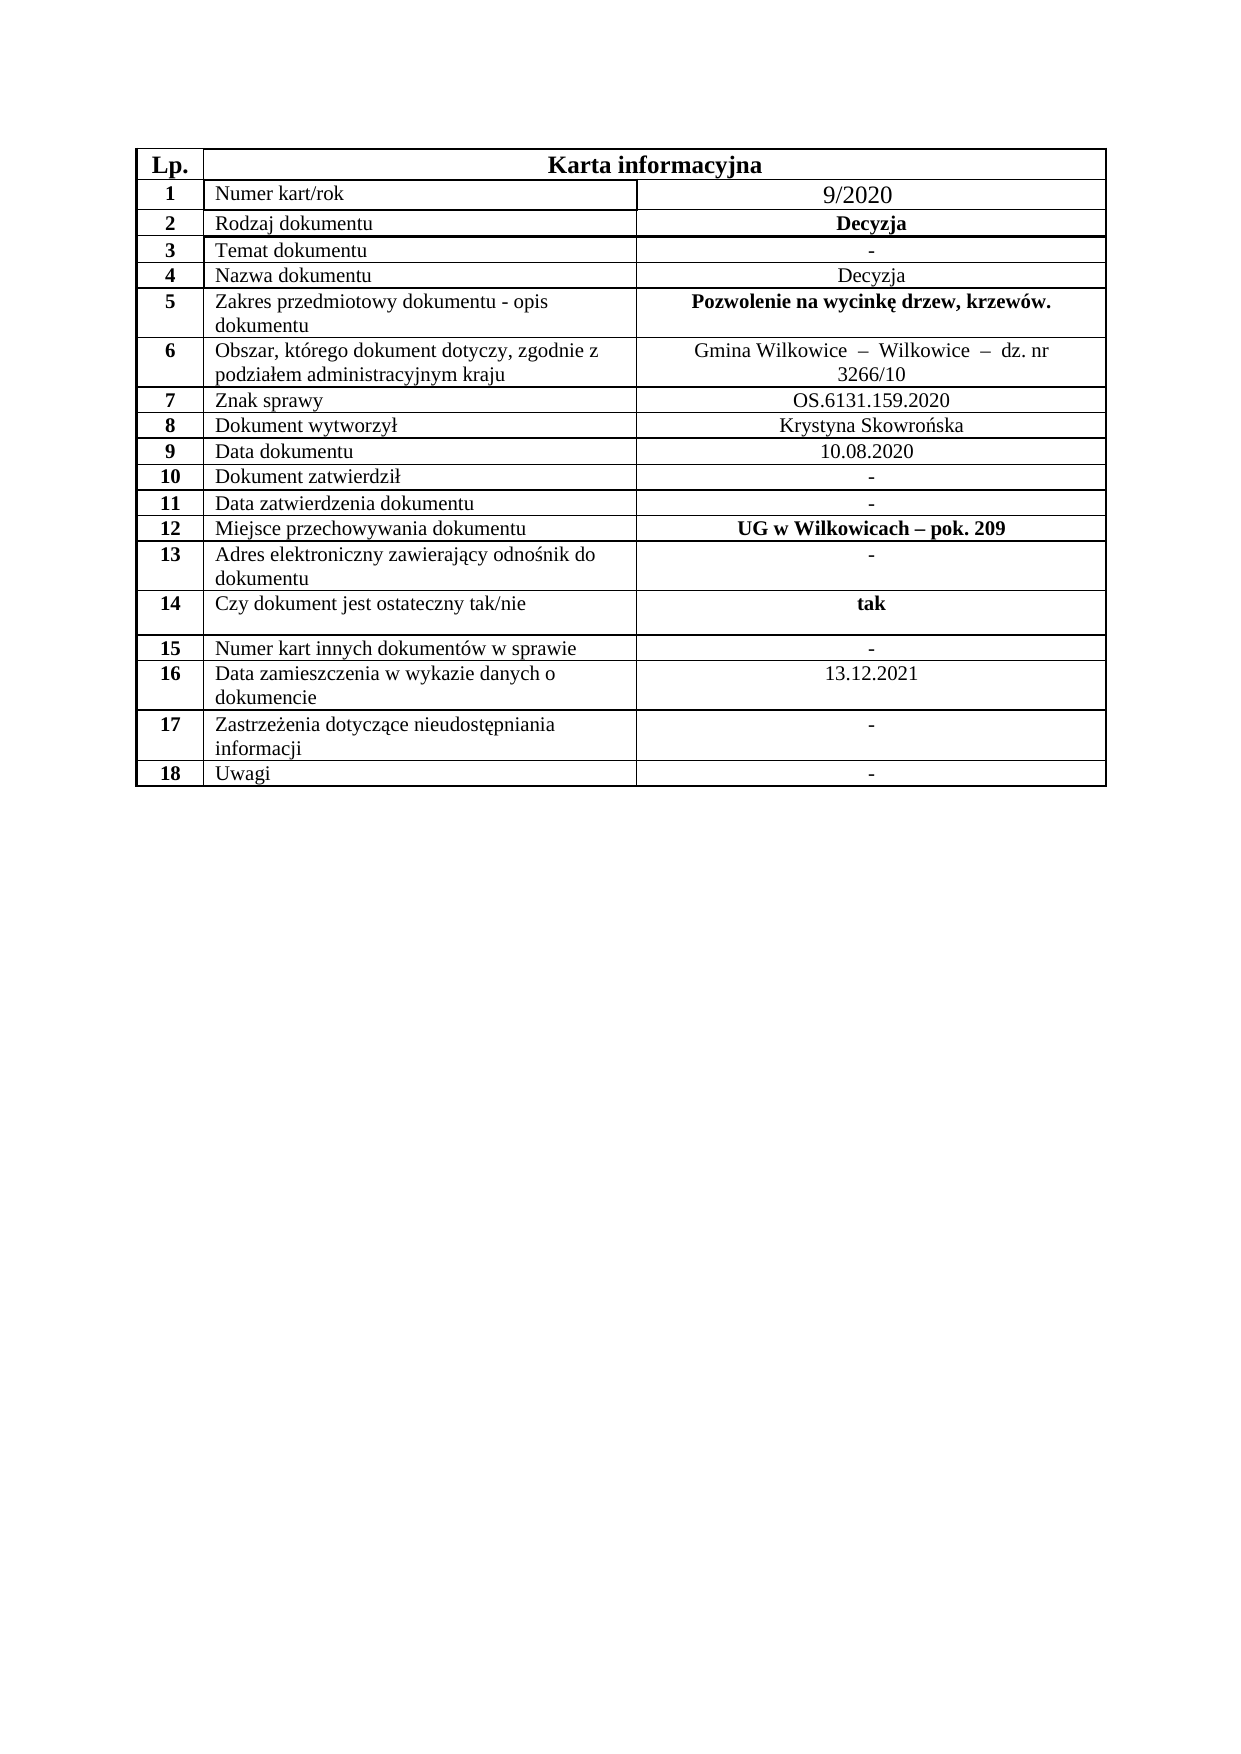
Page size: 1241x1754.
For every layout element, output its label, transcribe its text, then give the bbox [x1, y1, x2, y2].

table_cell OS.6131.159.2020 [637, 388, 1105, 412]
table_cell 12 [138, 516, 203, 540]
table_cell 9/2020 [638, 180, 1105, 209]
table_cell Data zamieszczenia w wykazie danych o dokumencie [204, 661, 636, 709]
table_cell Dokument wytworzył [204, 413, 636, 437]
table_cell - [637, 542, 1105, 590]
table_cell 13.12.2021 [637, 661, 1105, 709]
table_cell 1 [138, 180, 203, 209]
table_cell 7 [138, 388, 203, 412]
table_cell Czy dokument jest ostateczny tak/nie [204, 591, 636, 634]
table_cell Rodzaj dokumentu [204, 211, 636, 235]
table_cell 8 [138, 413, 203, 437]
table_cell 2 [138, 210, 203, 235]
table_cell Obszar, którego dokument dotyczy, zgodnie z podziałem administracyjnym kraju [204, 338, 636, 386]
table_cell Temat dokumentu [205, 238, 636, 262]
table_cell - [637, 761, 1105, 785]
table_cell 3 [138, 236, 203, 262]
table_cell Krystyna Skowrońska [637, 413, 1105, 437]
table_cell Adres elektroniczny zawierający odnośnik do dokumentu [204, 542, 636, 590]
table_header Lp. [138, 149, 203, 178]
table_cell 10.08.2020 [637, 439, 1105, 463]
table_cell 14 [138, 591, 203, 634]
table_cell - [637, 465, 1105, 488]
table_cell Nazwa dokumentu [205, 263, 636, 287]
table_cell Decyzja [637, 210, 1105, 235]
table_cell Data zatwierdzenia dokumentu [204, 491, 636, 515]
table_cell Gmina Wilkowice – Wilkowice – dz. nr 3266/10 [637, 338, 1105, 386]
table_cell Zakres przedmiotowy dokumentu - opis dokumentu [204, 289, 636, 337]
table_cell 16 [138, 661, 203, 709]
table_cell Pozwolenie na wycinkę drzew, krzewów. [637, 289, 1105, 337]
table_cell Miejsce przechowywania dokumentu [204, 516, 636, 540]
table_cell Uwagi [204, 761, 636, 785]
table_cell 11 [138, 491, 203, 515]
table_header Karta informacyjna [204, 150, 1105, 178]
table_cell Numer kart innych dokumentów w sprawie [204, 636, 636, 660]
table_cell 17 [138, 711, 203, 759]
table_cell 4 [138, 263, 203, 287]
table_cell UG w Wilkowicach – pok. 209 [637, 516, 1105, 540]
table_cell Numer kart/rok [205, 181, 636, 209]
table_cell 15 [138, 636, 203, 660]
table_cell - [637, 711, 1105, 759]
table_cell 5 [138, 289, 203, 337]
table_cell Decyzja [637, 263, 1105, 287]
table_cell Znak sprawy [204, 388, 636, 412]
table_cell - [637, 238, 1105, 262]
table_cell tak [637, 591, 1105, 634]
table_cell - [637, 491, 1105, 515]
table_cell Dokument zatwierdził [204, 465, 636, 488]
table_cell 10 [138, 465, 203, 488]
table_cell Data dokumentu [204, 439, 636, 463]
table_cell 18 [138, 761, 203, 785]
table_cell - [637, 636, 1105, 660]
table_cell 9 [138, 439, 203, 463]
table_cell 6 [138, 338, 203, 386]
table_cell Zastrzeżenia dotyczące nieudostępniania informacji [204, 711, 636, 759]
table_cell 13 [138, 542, 203, 590]
